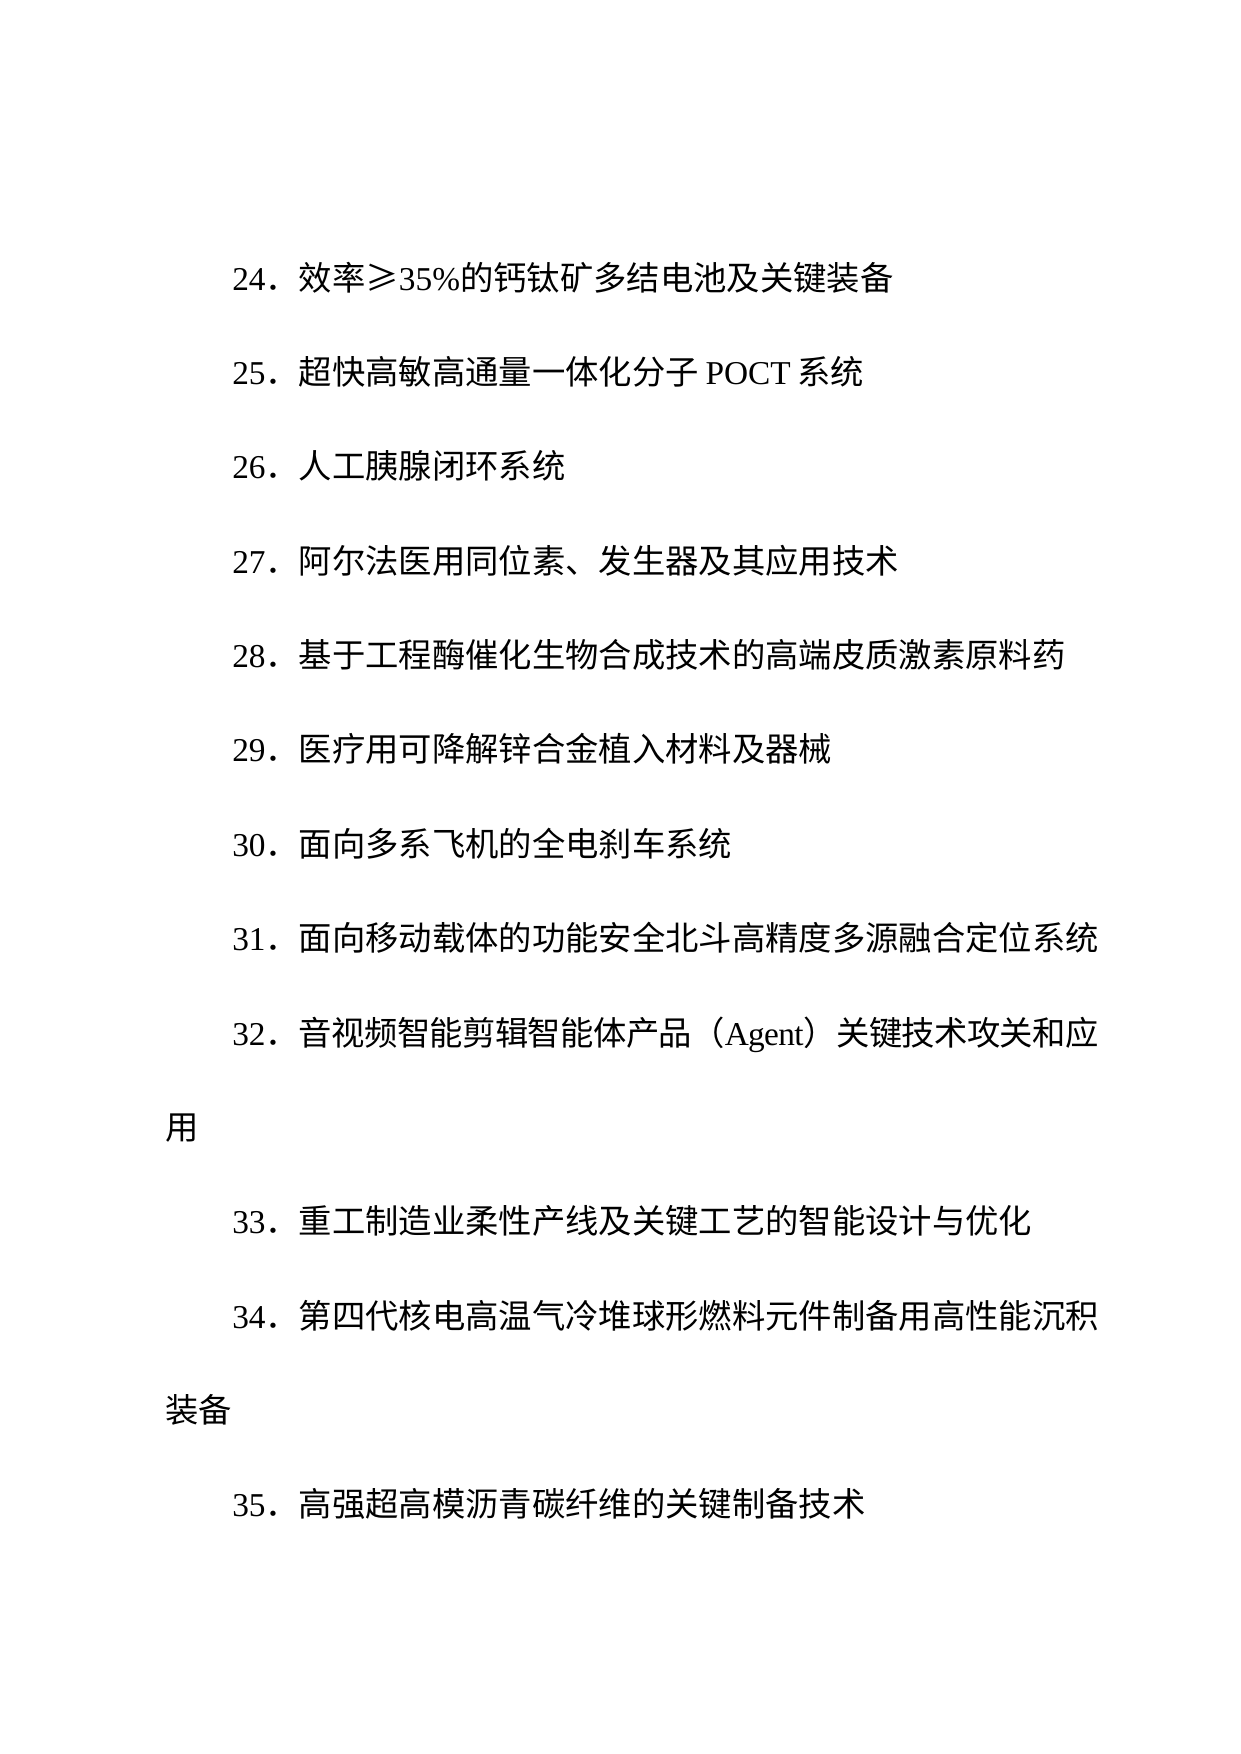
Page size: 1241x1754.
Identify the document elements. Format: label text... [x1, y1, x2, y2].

list 25．超快高敏高通量一体化分子POCT系统 [165, 323, 1110, 417]
list 33．重工制造业柔性产线及关键工艺的智能设计与优化 [165, 1172, 1110, 1266]
list 27．阿尔法医用同位素、发生器及其应用技术 [165, 511, 1110, 606]
list 29．医疗用可降解锌合金植入材料及器械 [165, 700, 1110, 794]
list 28．基于工程酶催化生物合成技术的高端皮质激素原料药 [165, 606, 1110, 700]
list 31．面向移动载体的功能安全北斗高精度多源融合定位系统 [165, 889, 1110, 983]
list 26．人工胰腺闭环系统 [165, 417, 1110, 511]
list 32．音视频智能剪辑智能体产品（Agent）关键技术攻关和应用 [165, 983, 1110, 1172]
list 24．效率≥35%的钙钛矿多结电池及关键装备 [165, 228, 1110, 323]
list 30．面向多系飞机的全电刹车系统 [165, 794, 1110, 889]
list 35．高强超高模沥青碳纤维的关键制备技术 [165, 1455, 1110, 1549]
list 34．第四代核电高温气冷堆球形燃料元件制备用高性能沉积装备 [165, 1266, 1110, 1455]
